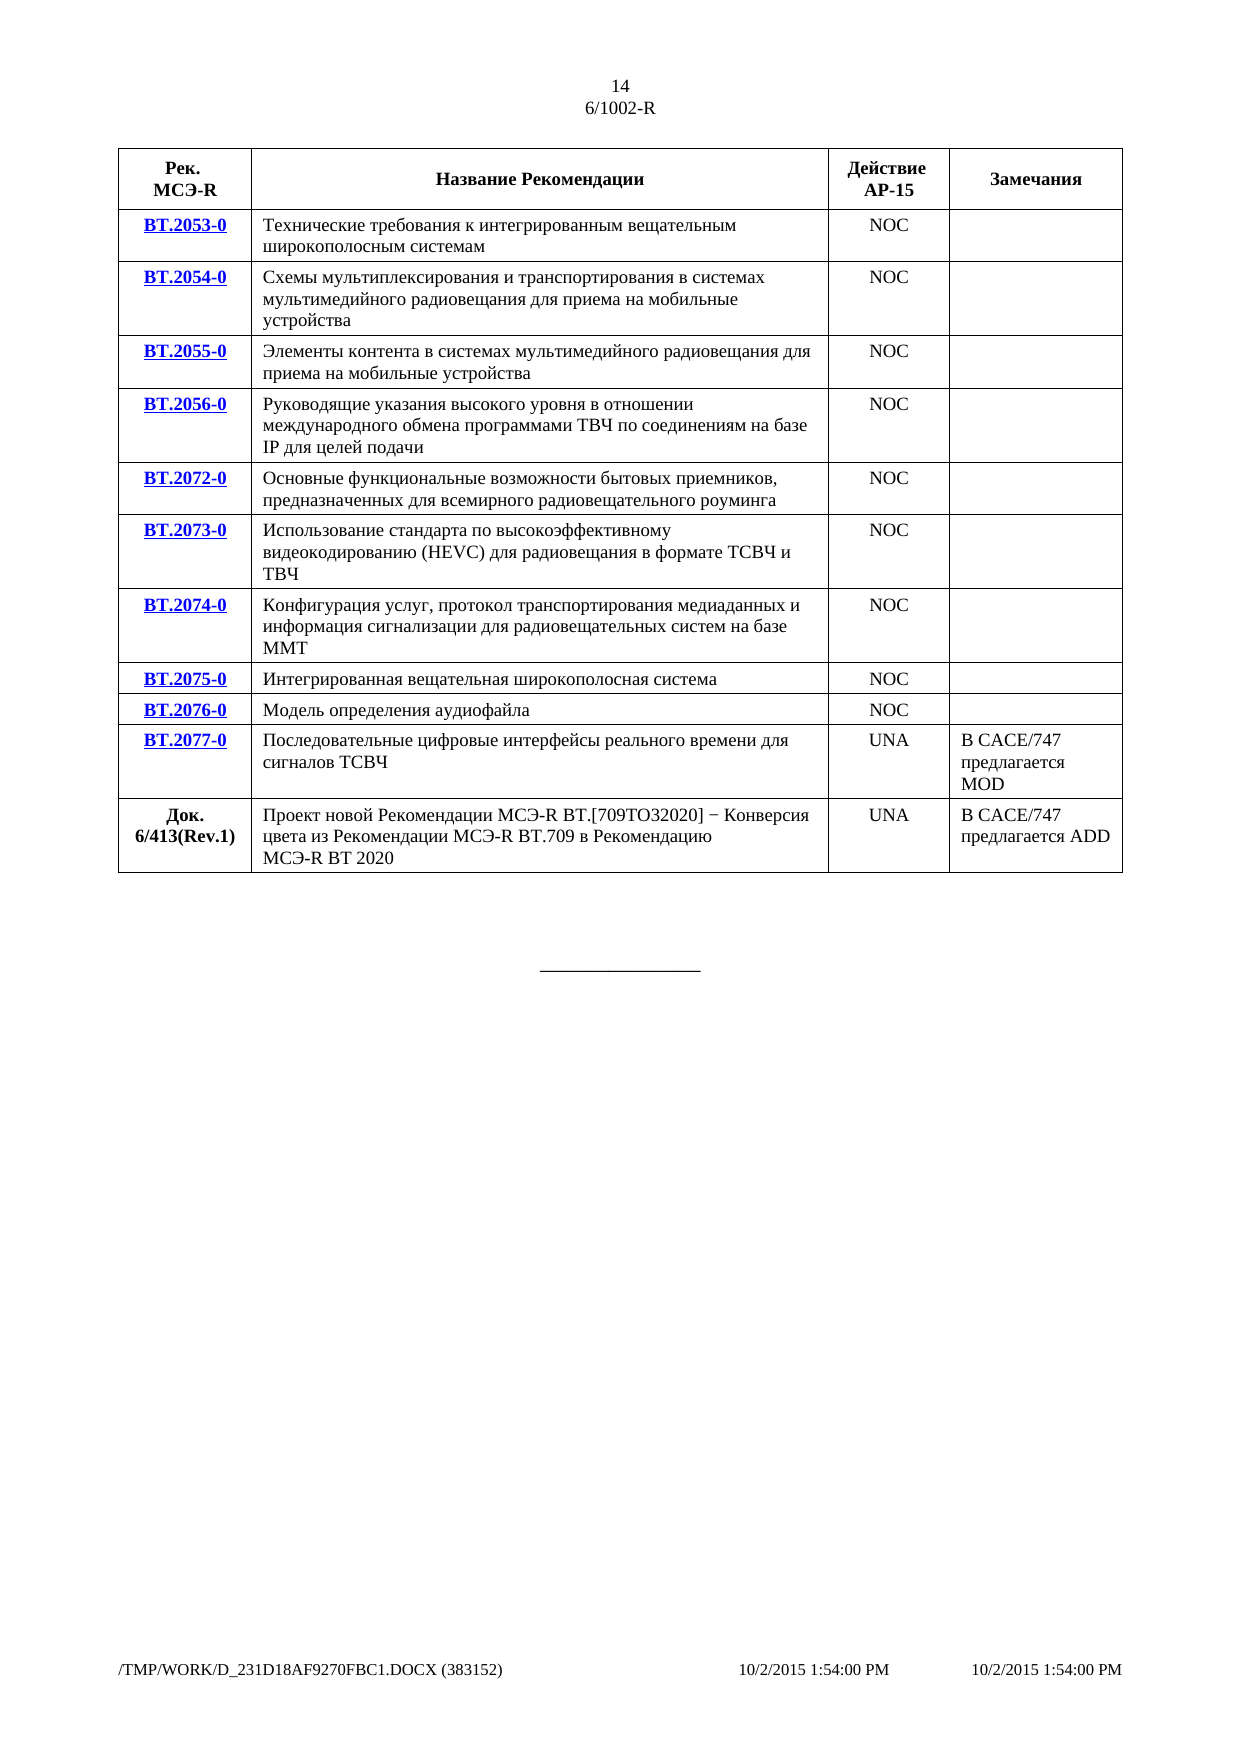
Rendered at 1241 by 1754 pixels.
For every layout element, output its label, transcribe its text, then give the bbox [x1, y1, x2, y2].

table_cell [950, 210, 1122, 261]
table_cell BT.2056-0 [119, 389, 251, 462]
table_header Замечания [950, 149, 1122, 208]
table_header Действие AР-15 [829, 149, 949, 208]
table_cell Схемы мультиплексирования и транспортирования в системах мультимедийного радиовещания для приема на мобильные устройства [252, 262, 828, 335]
table_cell Интегрированная вещательная широкополосная система [252, 663, 828, 693]
table_cell [950, 515, 1122, 588]
table_cell BT.2055-0 [119, 336, 251, 388]
table_cell Конфигурация услуг, протокол транспортирования медиаданных и информация сигнализации для радиовещательных систем на базе MMT [252, 589, 828, 662]
table_cell [950, 463, 1122, 514]
table_cell NOC [829, 210, 949, 261]
text ______________ [118, 948, 1122, 975]
table_cell UNA [829, 725, 949, 798]
table_cell Основные функциональные возможности бытовых приемников, предназначенных для всемирного радиовещательного роуминга [252, 463, 828, 514]
table_cell В CACE/747 предлагается MOD [950, 725, 1122, 798]
table_cell Док. 6/413(Rev.1) [119, 799, 251, 872]
table_cell В CACE/747 предлагается ADD [950, 799, 1122, 872]
table_cell NOC [829, 389, 949, 462]
table_cell [950, 336, 1122, 388]
table_cell BT.2073-0 [119, 515, 251, 588]
table_cell NOC [829, 463, 949, 514]
table_cell [950, 663, 1122, 693]
table_cell BT.2053-0 [119, 210, 251, 261]
table_cell Последовательные цифровые интерфейсы реального времени для сигналов ТСВЧ [252, 725, 828, 798]
table_cell Модель определения аудиофайла [252, 694, 828, 724]
table_cell NOC [829, 262, 949, 335]
table_header Название Рекомендации [252, 149, 828, 208]
table_cell Элементы контента в системах мультимедийного радиовещания для приема на мобильные устройства [252, 336, 828, 388]
table_cell NOC [829, 663, 949, 693]
table_cell BT.2075-0 [119, 663, 251, 693]
table_cell BT.2054-0 [119, 262, 251, 335]
table_cell [950, 389, 1122, 462]
table_header Рек. МСЭ-R [119, 149, 251, 208]
table_cell UNA [829, 799, 949, 872]
table_cell BT.2077-0 [119, 725, 251, 798]
table_cell [950, 589, 1122, 662]
table_cell NOC [829, 589, 949, 662]
table_cell Проект новой Рекомендации МСЭ-R BT.[709TO32020] − Конверсия цвета из Рекомендации МСЭ-R BT.709 в Рекомендацию МСЭ-R BT 2020 [252, 799, 828, 872]
table_cell BT.2076-0 [119, 694, 251, 724]
table_cell Технические требования к интегрированным вещательным широкополосным системам [252, 210, 828, 261]
table_cell BT.2072-0 [119, 463, 251, 514]
table_cell Руководящие указания высокого уровня в отношении международного обмена программами ТВЧ по соединениям на базе IP для целей подачи [252, 389, 828, 462]
table_cell [950, 262, 1122, 335]
table_cell NOC [829, 515, 949, 588]
table_cell Использование стандарта по высокоэффективному видеокодированию (HEVC) для радиовещания в формате ТСВЧ и ТВЧ [252, 515, 828, 588]
table_cell NOC [829, 336, 949, 388]
table_cell [950, 694, 1122, 724]
table_cell BT.2074-0 [119, 589, 251, 662]
table_cell NOC [829, 694, 949, 724]
